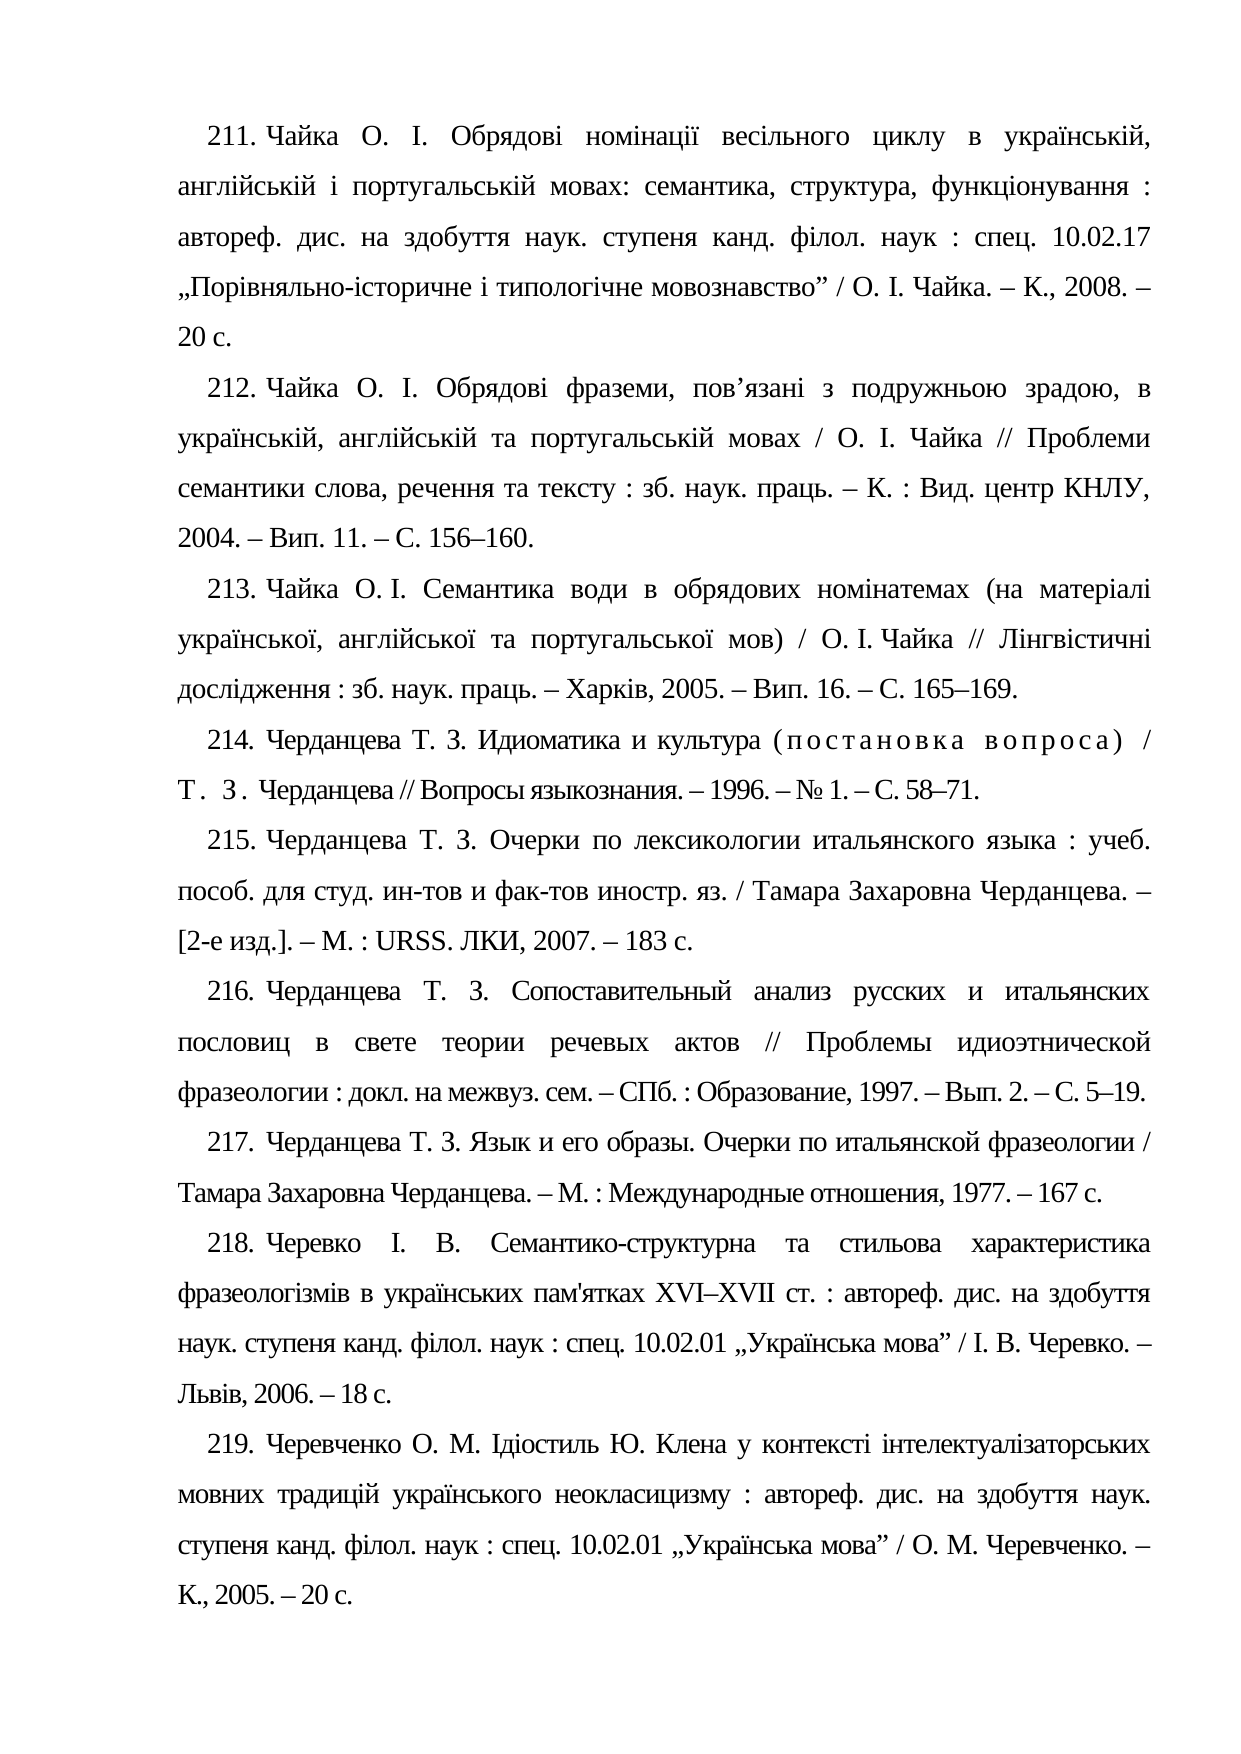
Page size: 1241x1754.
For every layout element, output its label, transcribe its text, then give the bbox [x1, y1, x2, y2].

list Черевченко О. М. Ідіостиль Ю. Клена у контексті інтелектуалізаторських мовних традицій українського неокласицизму : автореф. дис. на здобуття наук. ступеня канд. філол. наук : спец. 10.02.01 „Українська мова” / О. М. Черевченко. – К., 2005. – 20 с. [177, 1426, 1152, 1611]
list Черданцева Т. З. Сопоставительный анализ русских и итальянских пословиц в свете теории речевых актов // Проблемы идиоэтнической фразеологии : докл. на межвуз. сем. – СПб. : Образование, 1997. – Вып. 2. – С. 5–19. [177, 973, 1152, 1108]
list Черданцева Т. З. Очерки по лексикологии итальянского языка : учеб. пособ. для студ. ин-тов и фак-тов иностр. яз. / Тамара Захаровна Черданцева. – [2-е изд.]. – М. : URSS. ЛКИ, 2007. – 183 с. [177, 822, 1152, 957]
list Чайка О. І. Семантика води в обрядових номінатемах (на матеріалі української, англійської та португальської мов) / О. І. Чайка // Лінгвістичні дослідження : зб. наук. праць. – Харків, 2005. – Вип. 16. – С. 165–169. [177, 571, 1152, 705]
list Черданцева Т. З. Язык и его образы. Очерки по итальянской фразеологии / Тамара Захаровна Черданцева. – М. : Международные отношения, 1977. – 167 с. [177, 1124, 1152, 1208]
list Черданцева Т. З. Идиоматика и культура (постановка вопроса) / Т. З. Черданцева // Вопросы языкознания. – 1996. – № 1. – С. 58–71. [177, 722, 1152, 806]
list Чайка О. І. Обрядові фраземи, пов’язані з подружньою зрадою, в українській, англійській та португальській мовах / О. І. Чайка // Проблеми семантики слова, речення та тексту : зб. наук. праць. – К. : Вид. центр КНЛУ, 2004. – Вип. 11. – С. 156–160. [177, 370, 1152, 554]
list Чайка О. І. Обрядові номінації весільного циклу в українській, англійській і португальській мовах: семантика, структура, функціонування : автореф. дис. на здобуття наук. ступеня канд. філол. наук : спец. 10.02.17 „Порівняльно-історичне і типологічне мовознавство” / О. І. Чайка. – К., 2008. – 20 с. [177, 118, 1152, 353]
list Черевко І. В. Семантико-структурна та стильова характеристика фразеологізмів в українських пам'ятках XVI–XVII ст. : автореф. дис. на здобуття наук. ступеня канд. філол. наук : спец. 10.02.01 „Українська мова” / І. В. Черевко. – Львів, 2006. – 18 с. [177, 1225, 1152, 1409]
